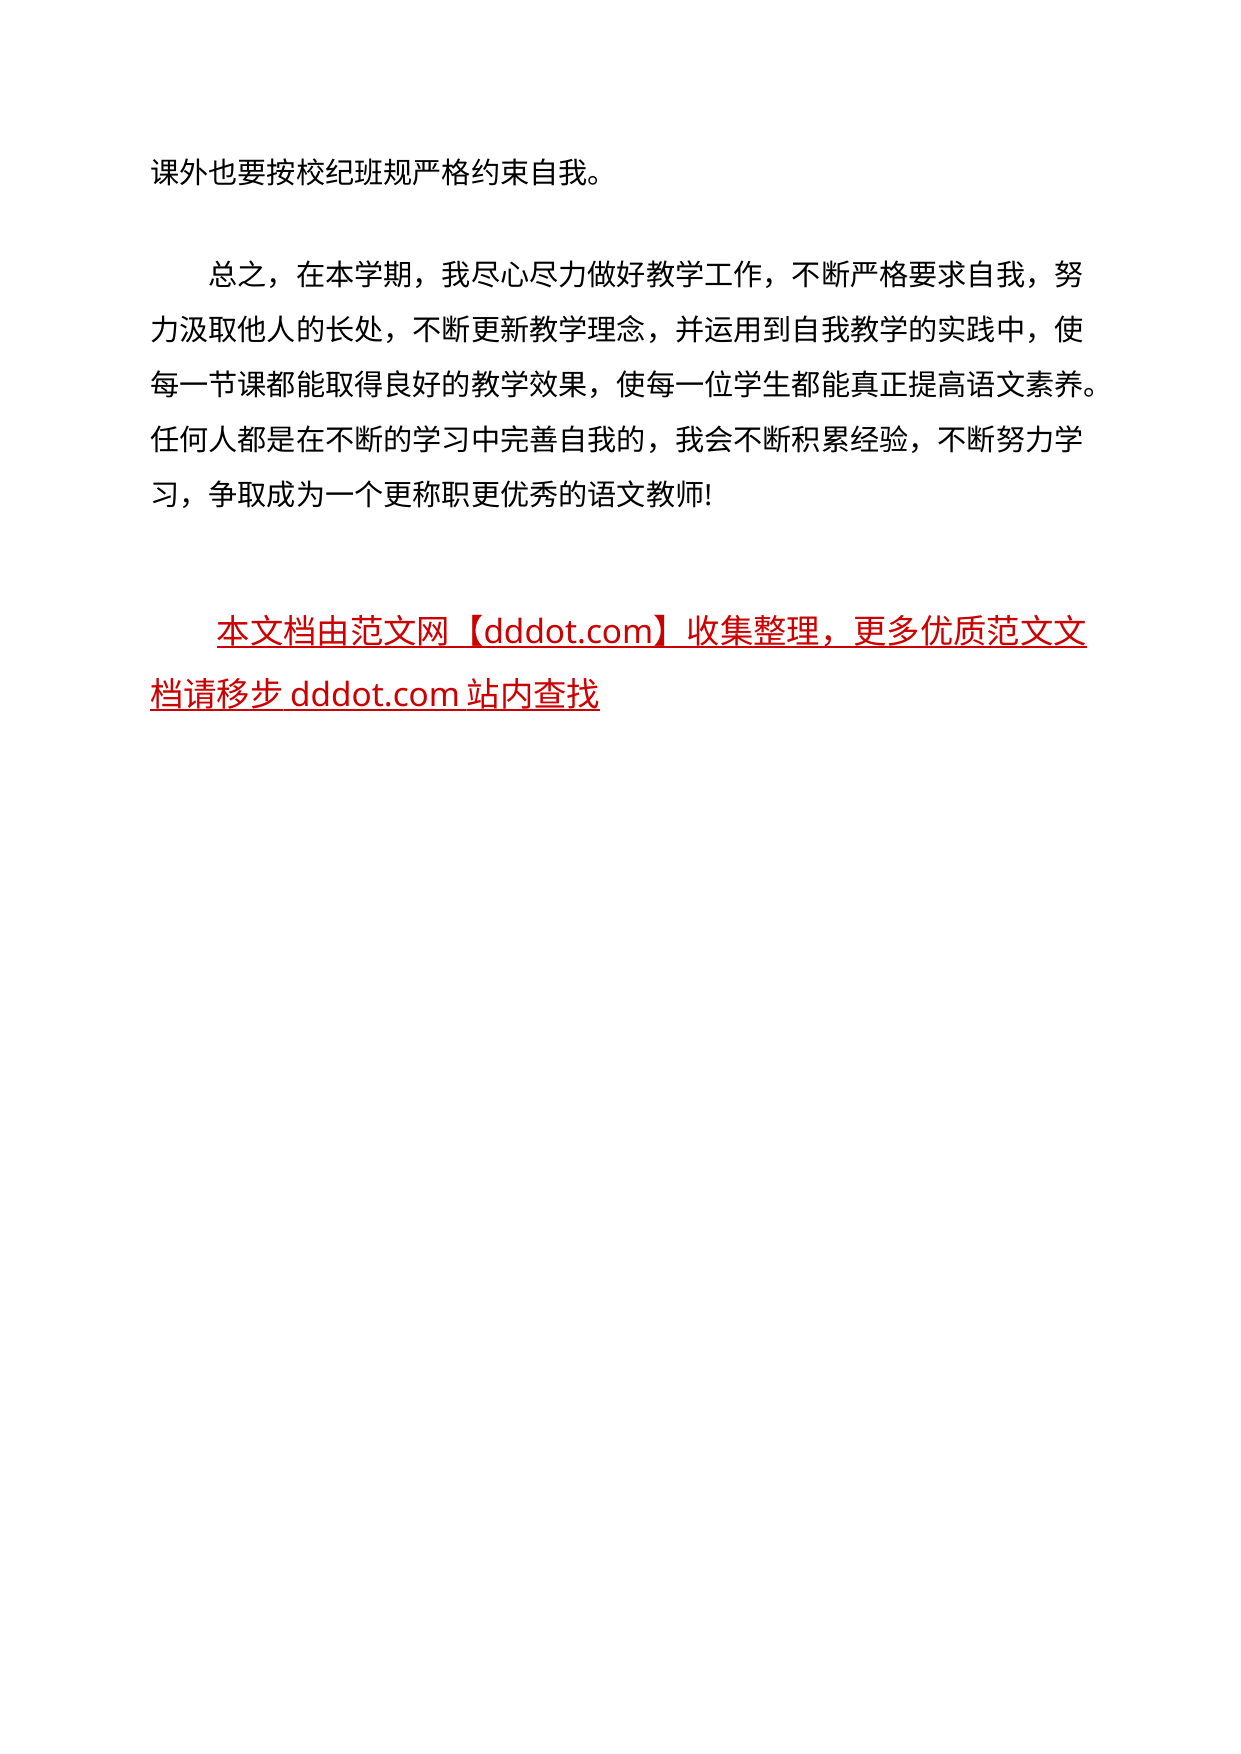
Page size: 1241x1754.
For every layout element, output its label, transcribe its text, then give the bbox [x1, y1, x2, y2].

text 总之，在本学期，我尽心尽力做好教学工作，不断严格要求自我，努力汲取他人的长处，不断更新教学理念，并运用到自我教学的实践中，使每一节课都能取得良好的教学效果，使每一位学生都能真正提高语文素养。任何人都是在不断的学习中完善自我的，我会不断积累经验，不断努力学习，争取成为一个更称职更优秀的语文教师! [150, 252, 1090, 514]
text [150, 150, 1090, 192]
text 本文档由范文网【dddot.com】收集整理，更多优质范文文档请移步dddot.com站内查找 [150, 604, 1090, 716]
